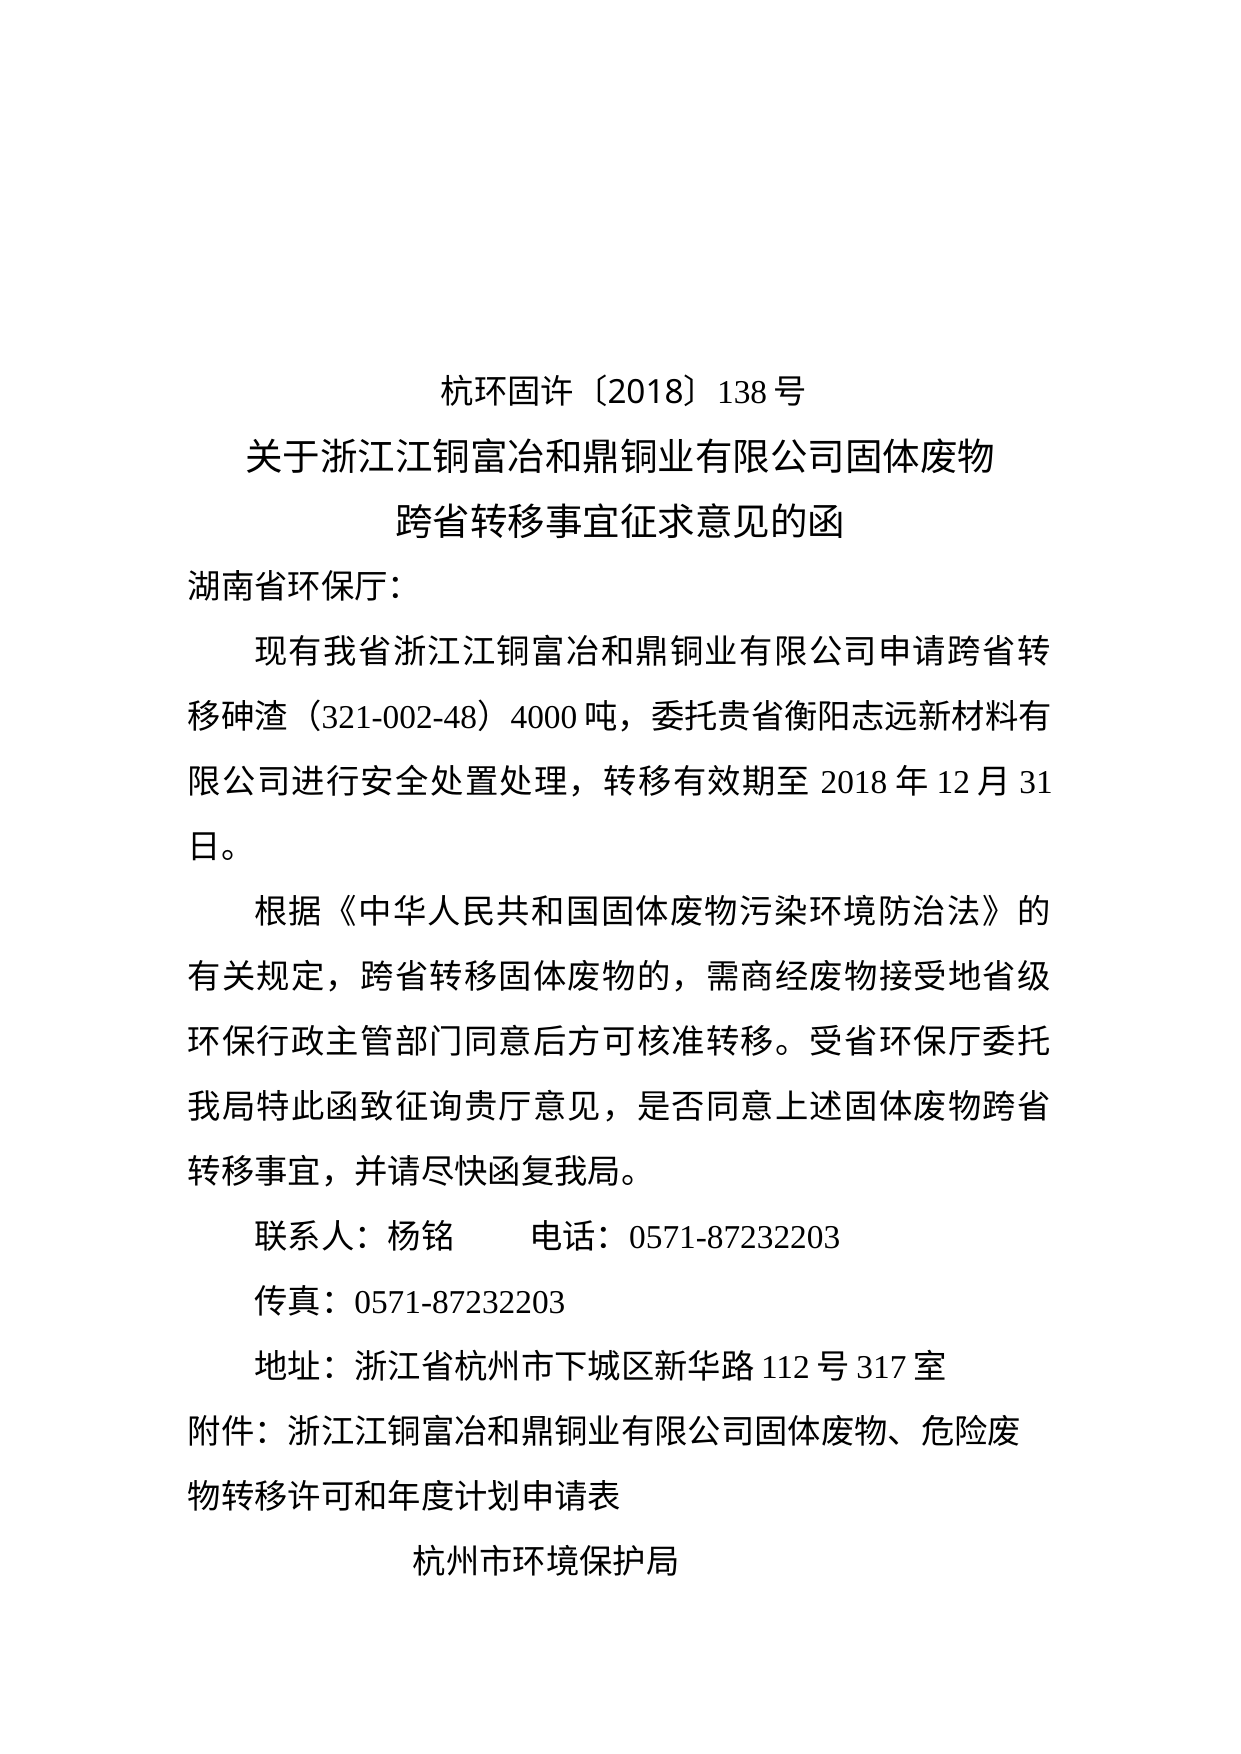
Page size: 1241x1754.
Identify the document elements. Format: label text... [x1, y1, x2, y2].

text 湖南省环保厅： [187, 552, 1053, 617]
text 根据《中华人民共和国固体废物污染环境防治法》的有关规定，跨省转移固体废物的，需商经废物接受地省级环保行政主管部门同意后方可核准转移。受省环保厅委托，我局特此函致征询贵厅意见，是否同意上述固体废物跨省转移事宜，并请尽快函复我局。 [187, 877, 1053, 1202]
text 现有我省浙江江铜富冶和鼎铜业有限公司申请跨省转移砷渣（321-002-48）4000吨，委托贵省衡阳志远新材料有限公司进行安全处置处理，转移有效期至2018年12月31日。 [187, 617, 1053, 877]
text 联系人：杨铭 电话：0571-87232203 [187, 1202, 1053, 1267]
text 传真：0571-87232203 [187, 1267, 1053, 1332]
text 跨省转移事宜征求意见的函 [187, 487, 1053, 552]
text 地址：浙江省杭州市下城区新华路112号317室 [187, 1332, 1053, 1397]
text 杭环固许〔2018〕138号 [187, 357, 1053, 422]
text 关于浙江江铜富冶和鼎铜业有限公司固体废物 [187, 422, 1053, 487]
text 附件：浙江江铜富冶和鼎铜业有限公司固体废物、危险废物转移许可和年度计划申请表 [187, 1397, 1053, 1527]
text 杭州市环境保护局 [187, 1527, 1053, 1592]
